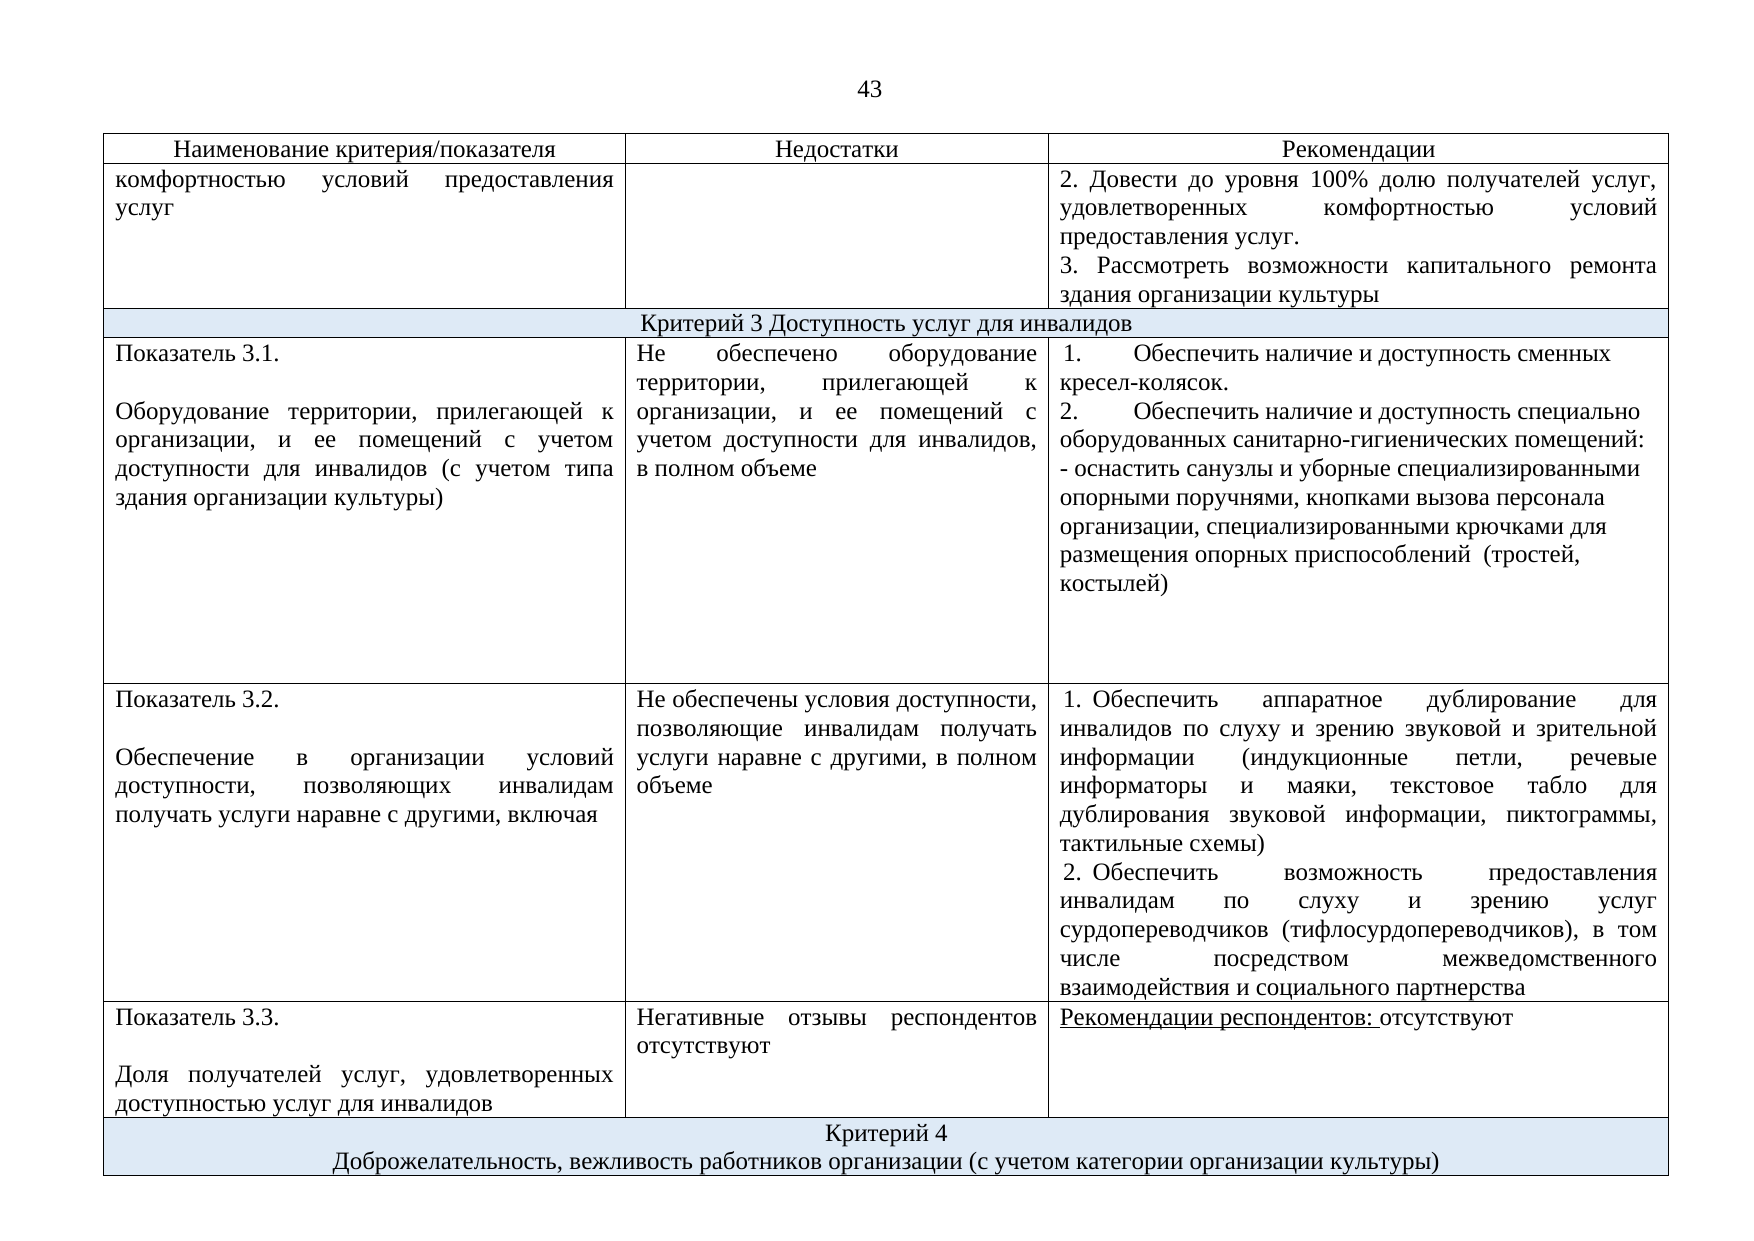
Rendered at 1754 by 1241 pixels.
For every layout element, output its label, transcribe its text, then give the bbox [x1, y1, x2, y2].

table_cell Обеспечить наличие и доступность сменных кресел-колясок. Обеспечить наличие и доступность специально оборудованных санитарно-гигиенических помещений: - оснастить санузлы и уборные специализированными опорными поручнями, кнопками вызова персонала организации, специализированными крючками для размещения опорных приспособлений (тростей, костылей) [1049, 338, 1668, 683]
table_header Наименование критерия/показателя [104, 134, 625, 163]
table_cell Показатель 3.3. Доля получателей услуг, удовлетворенных доступностью услуг для инвалидов [104, 1002, 625, 1117]
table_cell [1049, 164, 1668, 307]
table_cell Показатель 3.1. Оборудование территории, прилегающей к организации, и ее помещений с учетом доступности для инвалидов (с учетом типа здания организации культуры) [104, 338, 625, 683]
table_cell Критерий 4 Доброжелательность, вежливость работников организации (с учетом категории организации культуры) [104, 1118, 1668, 1175]
table_cell Обеспечить аппаратное дублирование для инвалидов по слуху и зрению звуковой и зрительной информации (индукционные петли, речевые информаторы и маяки, текстовое табло для дублирования звуковой информации, пиктограммы, тактильные схемы) Обеспечить возможность предоставления инвалидам по слуху и зрению услуг сурдопереводчиков (тифлосурдопереводчиков), в том числе посредством межведомственного взаимодействия и социального партнерства [1049, 684, 1668, 1001]
table_cell Негативные отзывы респондентов отсутствуют [626, 1002, 1048, 1117]
table_header Недостатки [626, 134, 1048, 163]
table_cell Критерий 3 Доступность услуг для инвалидов [104, 309, 1668, 337]
table_cell Не обеспечено оборудование территории, прилегающей к организации, и ее помещений с учетом доступности для инвалидов, в полном объеме [626, 338, 1048, 683]
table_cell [104, 164, 625, 307]
table_header Рекомендации [1049, 134, 1668, 163]
table_cell Рекомендации респондентов: отсутствуют [1049, 1002, 1668, 1117]
table_cell Показатель 3.2. Обеспечение в организации условий доступности, позволяющих инвалидам получать услуги наравне с другими, включая [104, 684, 625, 1001]
table_cell Не обеспечены условия доступности, позволяющие инвалидам получать услуги наравне с другими, в полном объеме [626, 684, 1048, 1001]
